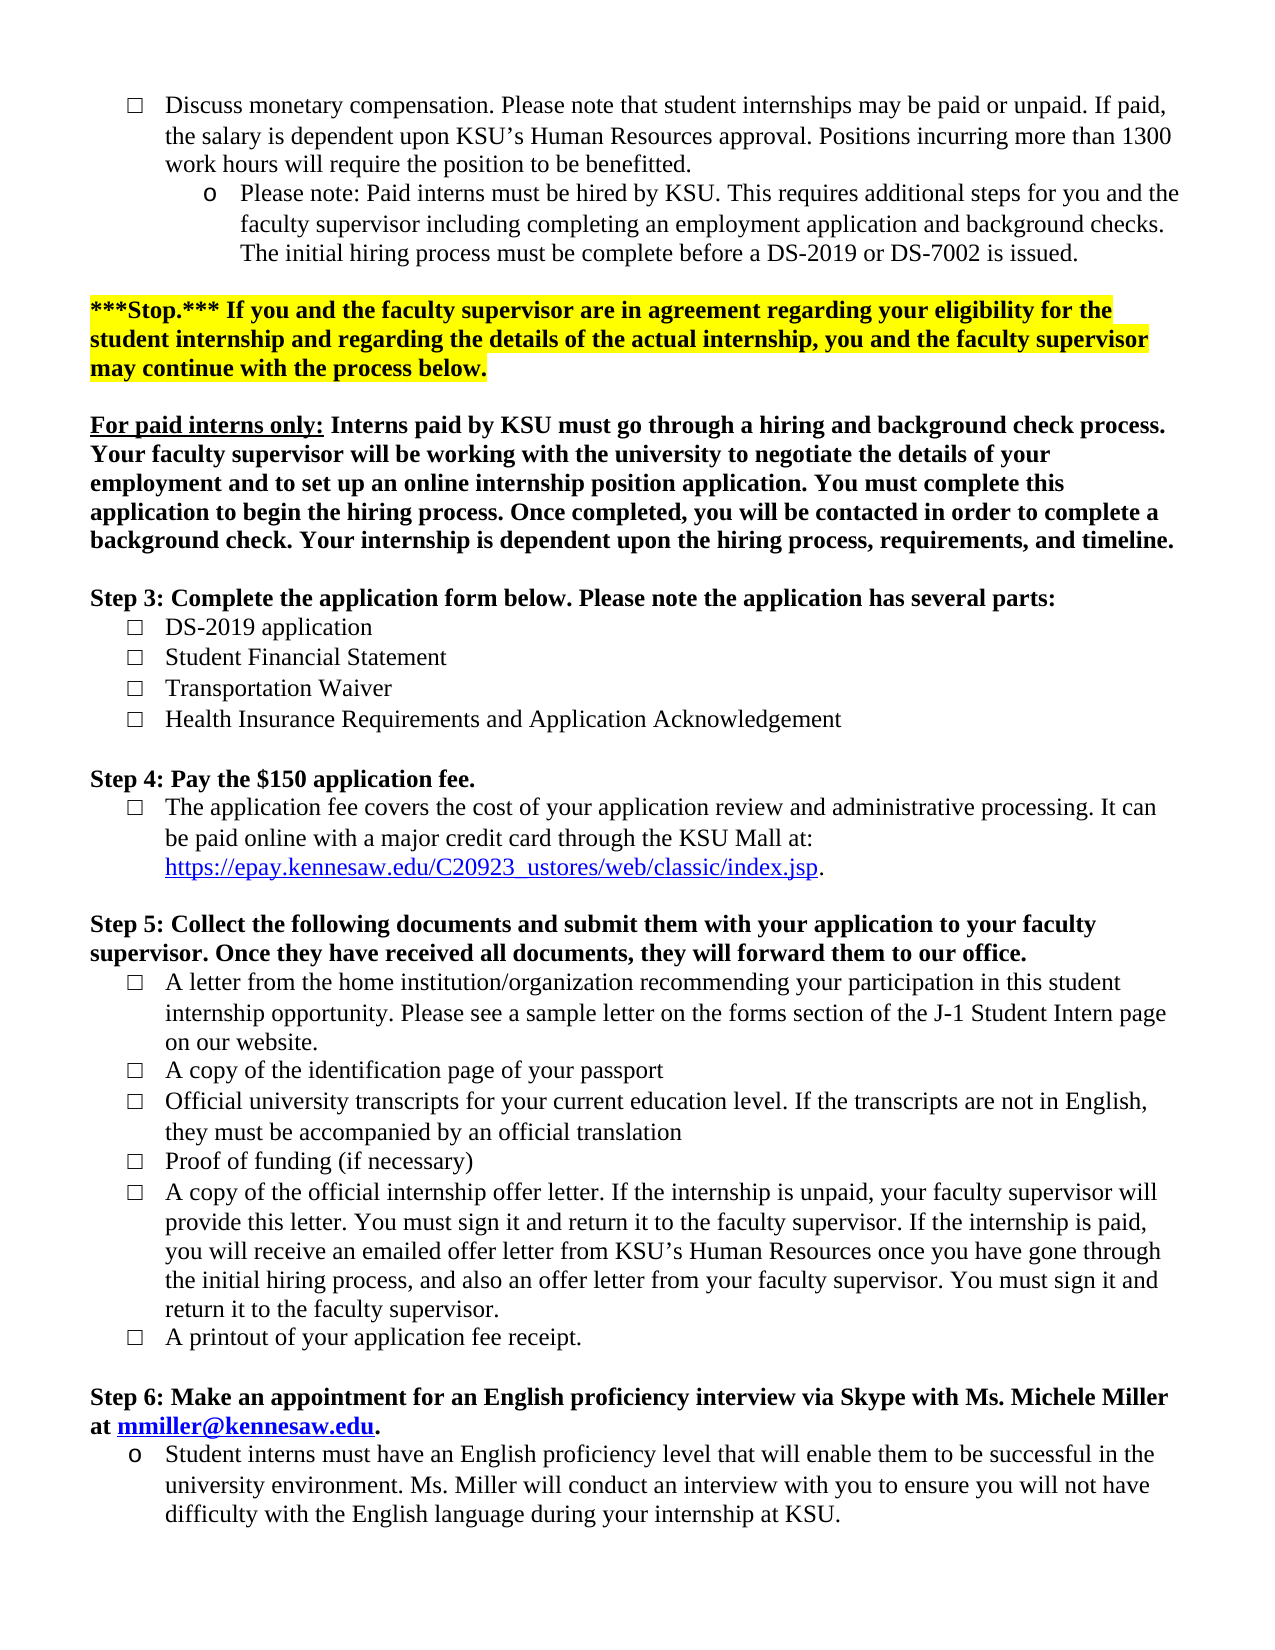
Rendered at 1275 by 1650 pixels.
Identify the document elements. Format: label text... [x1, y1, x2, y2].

list Official university transcripts for your current education level. If the transcripts are not in English, they must be accompanied by an official translation [127, 1086, 1185, 1146]
list The application fee covers the cost of your application review and administrative processing. It can be paid online with a major credit card through the KSU Mall at: https://epay.kennesaw.edu/C20923_ustores/web/classic/index.jsp. [127, 792, 1185, 881]
list A printout of your application fee receipt. [127, 1322, 1185, 1353]
text Step 4: Pay the $150 application fee. [90, 764, 1185, 792]
list Discuss monetary compensation. Please note that student internships may be paid or unpaid. If paid, the salary is dependent upon KSU’s Human Resources approval. Positions incurring more than 1300 work hours will require the position to be benefitted. [127, 90, 1185, 178]
text Step 5: Collect the following documents and submit them with your application to your faculty supervisor. Once they have received all documents, they will forward them to our office. [90, 909, 1185, 967]
list A letter from the home institution/organization recommending your participation in this student internship opportunity. Please see a sample letter on the forms section of the J-1 Student Intern page on our website. [127, 967, 1185, 1055]
list Transportation Waiver [127, 673, 1185, 704]
text ***Stop.*** If you and the faculty supervisor are in agreement regarding your eligibility for the student internship and regarding the details of the actual internship, you and the faculty supervisor may continue with the process below. [487, 295, 1185, 382]
list Please note: Paid interns must be hired by KSU. This requires additional steps for you and the faculty supervisor including completing an employment application and background checks. The initial hiring process must be complete before a DS-2019 or DS-7002 is issued. [202, 178, 1185, 267]
text For paid interns only: Interns paid by KSU must go through a hiring and background check process. Your faculty supervisor will be working with the university to negotiate the details of your employment and to set up an online internship position application. You must complete this application to begin the hiring process. Once completed, you will be contacted in order to complete a background check. Your internship is dependent upon the hiring process, requirements, and timeline. [90, 410, 1185, 554]
list Student Financial Statement [127, 642, 1185, 673]
text Step 3: Complete the application form below. Please note the application has several parts: [90, 583, 1185, 612]
list Student interns must have an English proficiency level that will enable them to be successful in the university environment. Ms. Miller will conduct an interview with you to ensure you will not have difficulty with the English language during your internship at KSU. [127, 1439, 1185, 1528]
list Proof of funding (if necessary) [127, 1146, 1185, 1177]
list DS-2019 application [127, 612, 1185, 642]
text Step 6: Make an appointment for an English proficiency interview via Skype with Ms. Michele Miller at mmiller@kennesaw.edu. [90, 1382, 1185, 1439]
list Health Insurance Requirements and Application Acknowledgement [127, 704, 1185, 735]
list A copy of the identification page of your passport [127, 1055, 1185, 1086]
list A copy of the official internship offer letter. If the internship is unpaid, your faculty supervisor will provide this letter. You must sign it and return it to the faculty supervisor. If the internship is paid, you will receive an emailed offer letter from KSU’s Human Resources once you have gone through the initial hiring process, and also an offer letter from your faculty supervisor. You must sign it and return it to the faculty supervisor. [127, 1177, 1185, 1322]
